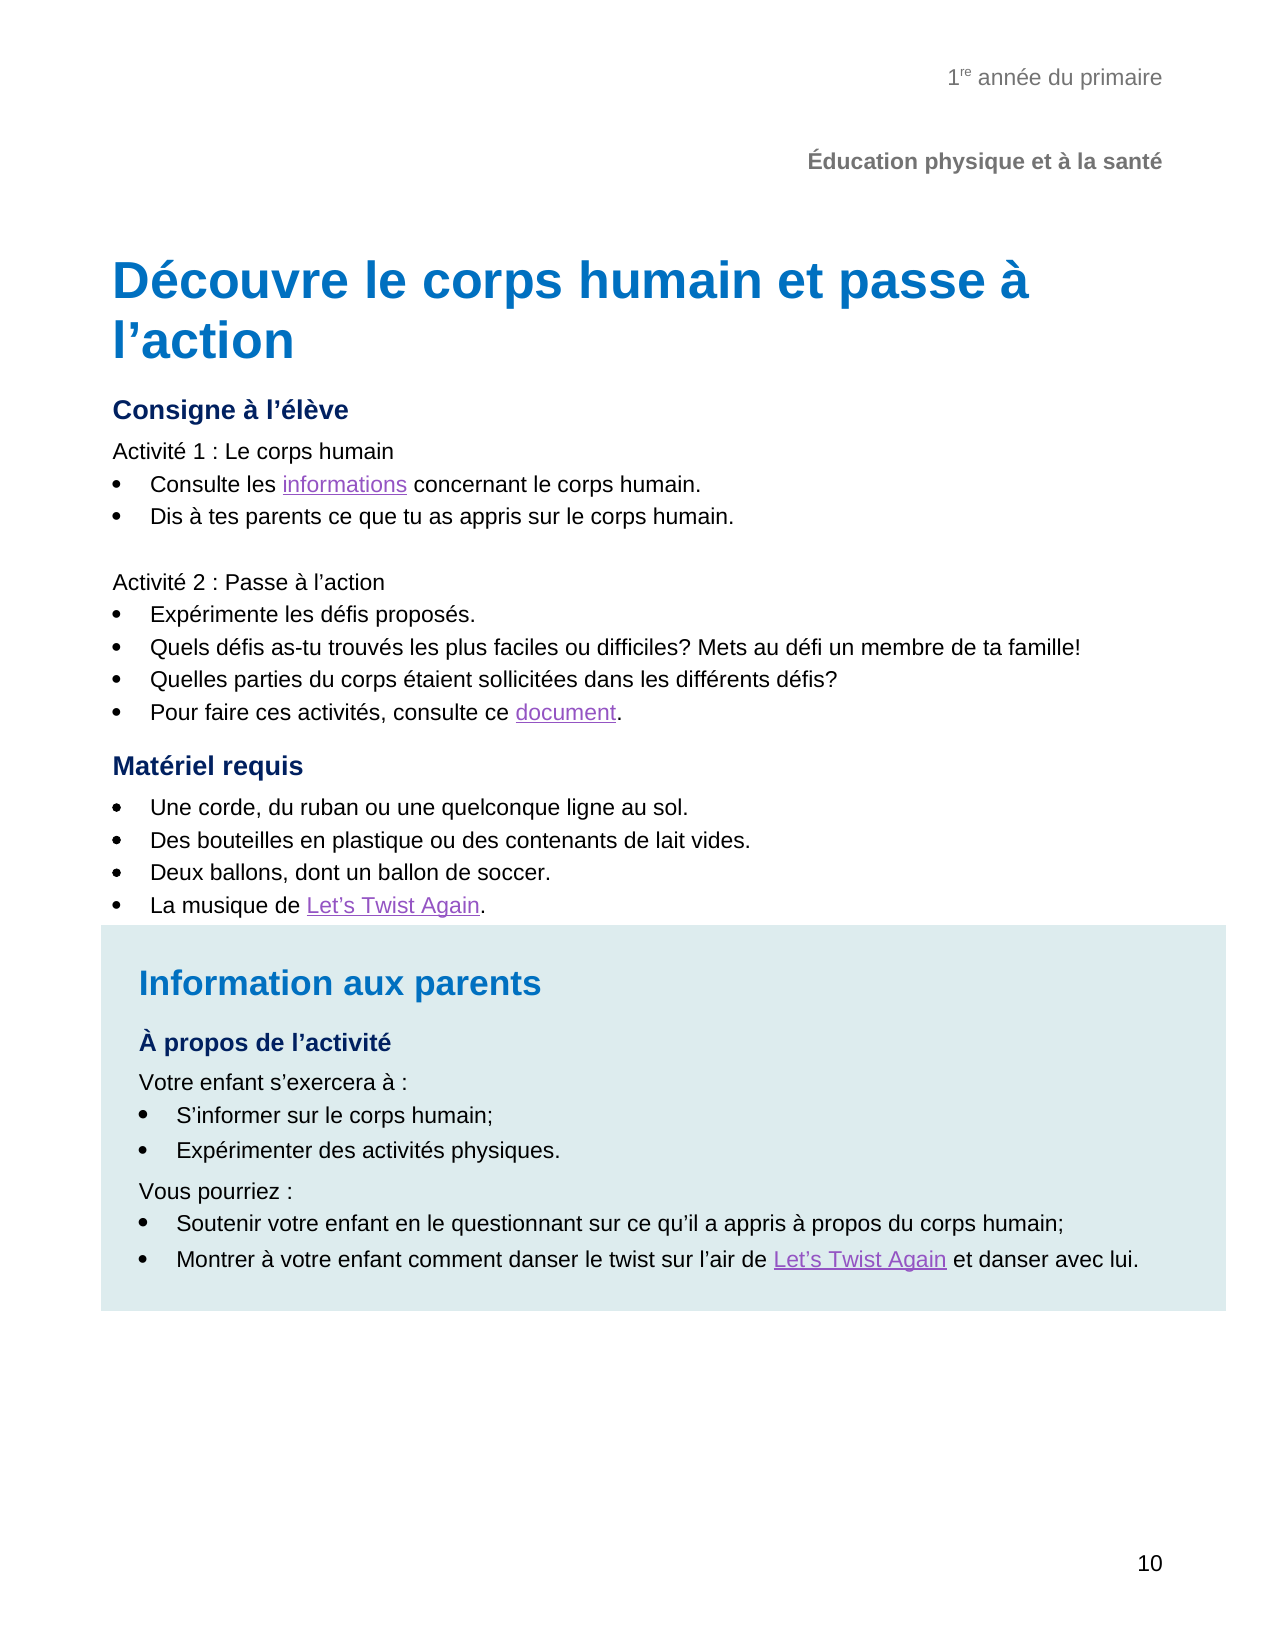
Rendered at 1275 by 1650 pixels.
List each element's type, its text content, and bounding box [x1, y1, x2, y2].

text Quels défis as-tu trouvés les plus faciles ou difficiles? Mets au défi un membre de ta famille! [112, 634, 1162, 660]
text Expérimente les défis proposés. [112, 601, 1162, 627]
list Activité 2 : Passe à l’action [112, 568, 1162, 595]
text Consulte les informations concernant le corps humain. [112, 471, 1162, 497]
text Matériel requis [112, 750, 1083, 782]
text Deux ballons, dont un ballon de soccer. [112, 859, 1162, 886]
list Activité 1 : Le corps humain [112, 438, 1162, 464]
text Découvre le corps humain et passe à l’action [112, 249, 1162, 369]
text Une corde, du ruban ou une quelconque ligne au sol. [112, 794, 1162, 820]
text Pour faire ces activités, consulte ce document. [112, 699, 1162, 725]
table_header Information aux parents À propos de l’activité Votre enfant s’exercera à : S’informer sur le corps humain; Expérimenter des activités physiques. Vous pourriez : Soutenir votre enfant en le questionnant sur ce qu’il a appris à propos du corps humain; Montrer à votre enfant comment danser le twist sur l’air de Let’s Twist Again et danser avec lui. [101, 925, 1226, 1311]
text Des bouteilles en plastique ou des contenants de lait vides. [112, 827, 1162, 853]
text Éducation physique et à la santé [112, 148, 1162, 174]
text Quelles parties du corps étaient sollicitées dans les différents défis? [112, 666, 1162, 693]
text Dis à tes parents ce que tu as appris sur le corps humain. [112, 503, 1162, 530]
text La musique de Let’s Twist Again. [112, 892, 1162, 918]
text Consigne à l’élève [112, 394, 1162, 426]
